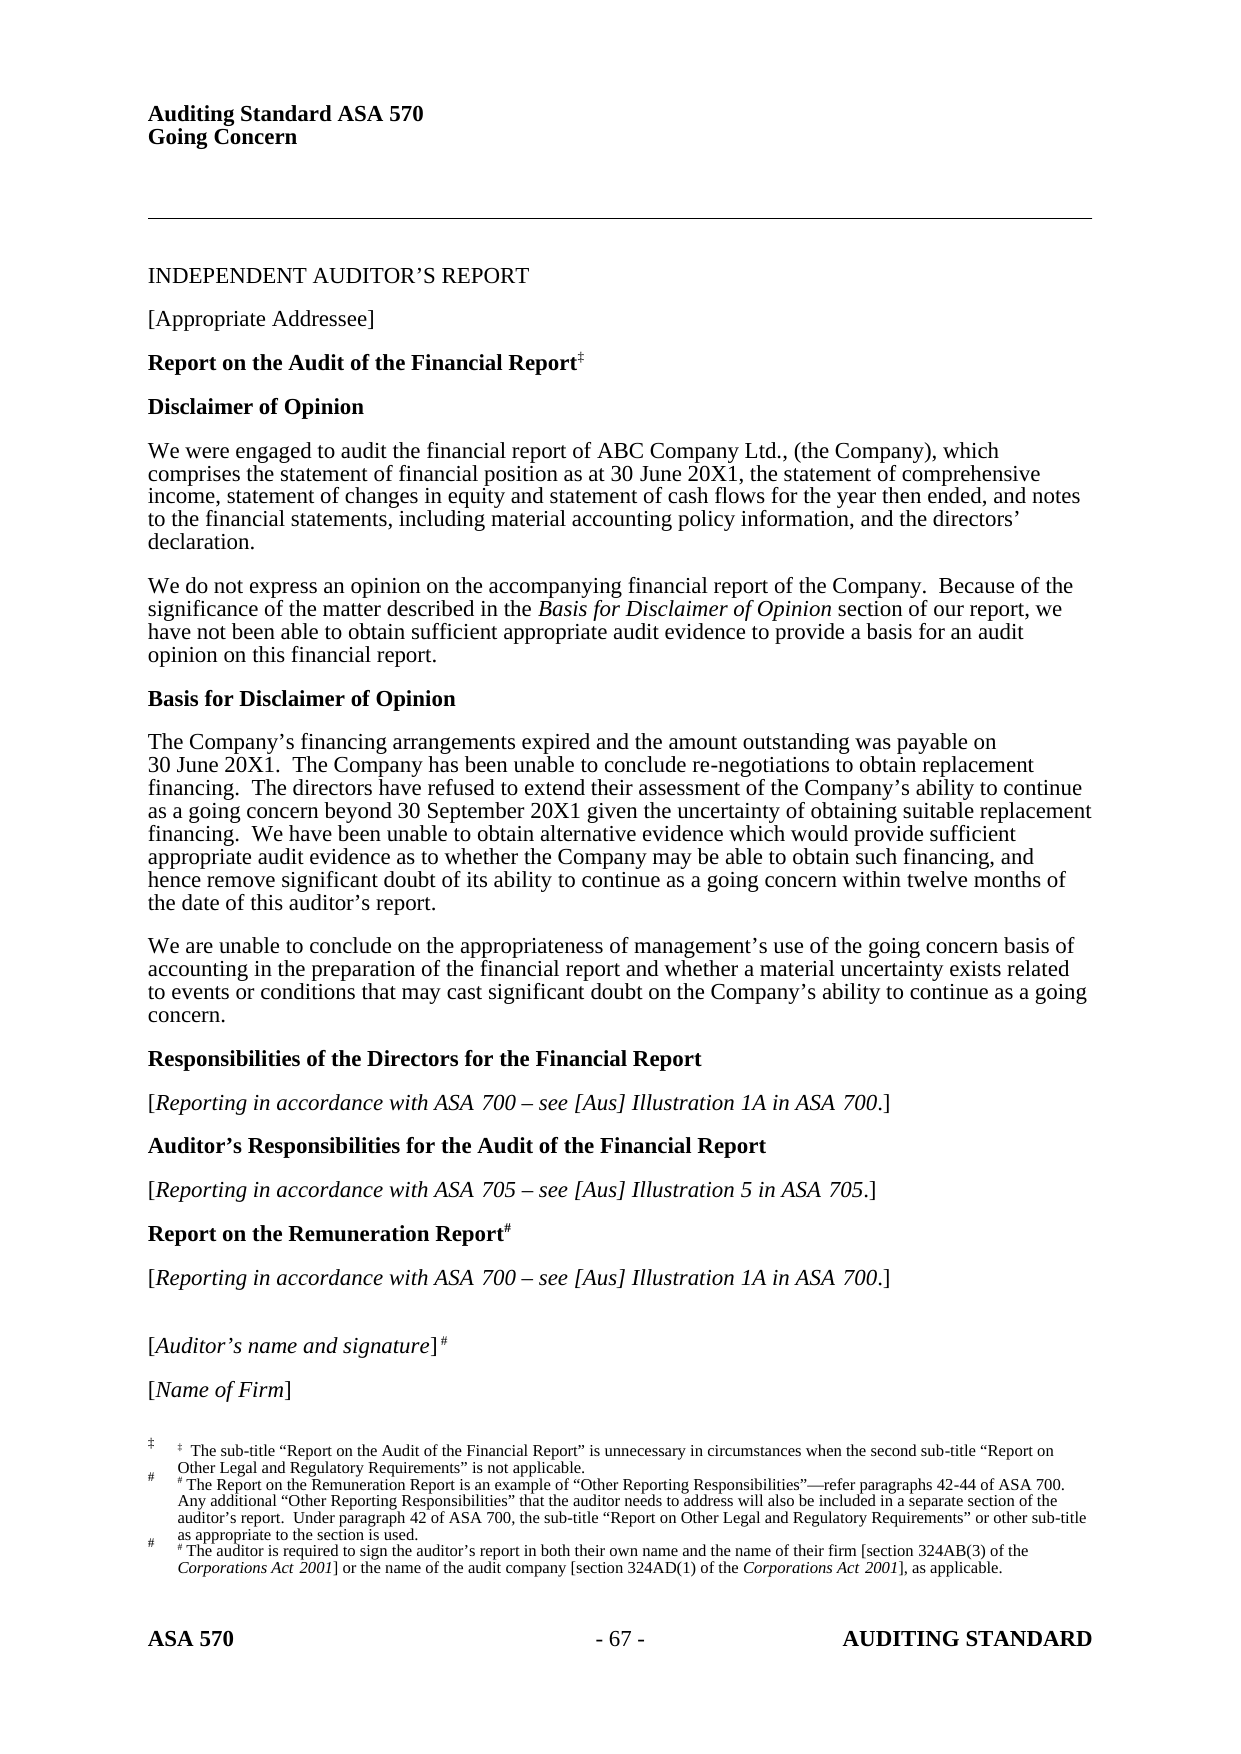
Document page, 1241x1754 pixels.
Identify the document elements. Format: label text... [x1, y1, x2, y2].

text [Name of Firm] [148, 1379, 1092, 1402]
text We do not express an opinion on the accompanying financial report of the Company. Because of the significance of the matter described in the Basis for Disclaimer of Opinion section of our report, we have not been able to obtain sufficient appropriate audit evidence to provide a basis for an audit opinion on this financial report. [148, 575, 1092, 667]
text Report on the Audit of the Financial Report‡ [148, 352, 1092, 375]
text Basis for Disclaimer of Opinion [148, 688, 1092, 711]
text Responsibilities of the Directors for the Financial Report [148, 1048, 1092, 1071]
text [Reporting in accordance with ASA 700 – see [Aus] Illustration 1A in ASA 700.] [148, 1267, 1092, 1290]
text [Reporting in accordance with ASA 700 – see [Aus] Illustration 1A in ASA 700.] [148, 1092, 1092, 1115]
text INDEPENDENT AUDITOR’S REPORT [148, 265, 1092, 288]
text The Company’s financing arrangements expired and the amount outstanding was payable on 30 June 20X1. The Company has been unable to conclude re-negotiations to obtain replacement financing. The directors have refused to extend their assessment of the Company’s ability to continue as a going concern beyond 30 September 20X1 given the uncertainty of obtaining suitable replacement financing. We have been unable to obtain alternative evidence which would provide sufficient appropriate audit evidence as to whether the Company may be able to obtain such financing, and hence remove significant doubt of its ability to continue as a going concern within twelve months of the date of this auditor’s report. [148, 731, 1092, 915]
text We were engaged to audit the financial report of ABC Company Ltd., (the Company), which comprises the statement of financial position as at 30 June 20X1, the statement of comprehensive income, statement of changes in equity and statement of cash flows for the year then ended, and notes to the financial statements, including material accounting policy information, and the directors’ declaration. [148, 440, 1092, 554]
text Disclaimer of Opinion [148, 396, 1092, 419]
text [Auditor’s name and signature] # [148, 1336, 1092, 1358]
text Report on the Remuneration Report# [148, 1223, 1092, 1246]
text Auditor’s Responsibilities for the Audit of the Financial Report [148, 1136, 1092, 1158]
text [Appropriate Addressee] [148, 308, 1092, 331]
text We are unable to conclude on the appropriateness of management’s use of the going concern basis of accounting in the preparation of the financial report and whether a material uncertainty exists related to events or conditions that may cast significant doubt on the Company’s ability to continue as a going concern. [148, 936, 1092, 1027]
text [Reporting in accordance with ASA 705 – see [Aus] Illustration 5 in ASA 705.] [148, 1179, 1092, 1202]
